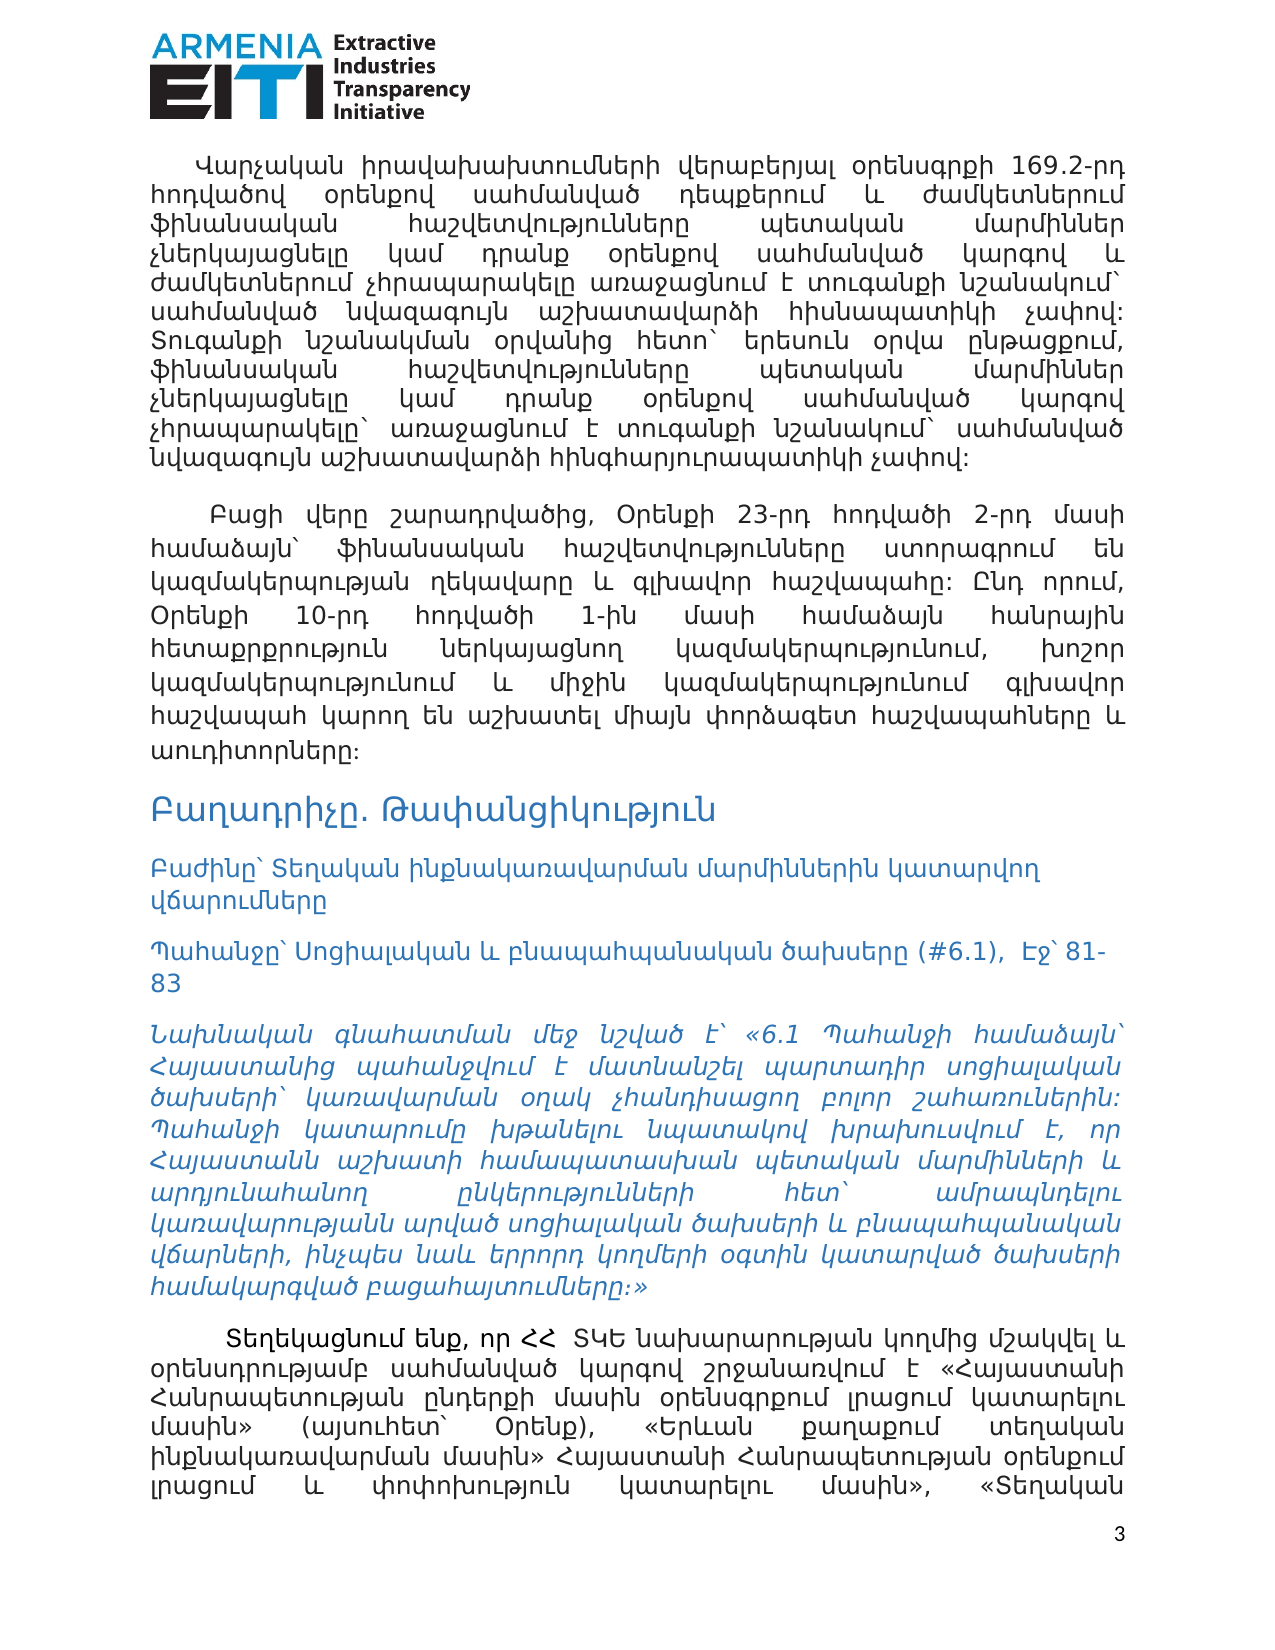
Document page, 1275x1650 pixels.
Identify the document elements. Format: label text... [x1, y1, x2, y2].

subtitle Նախնական գնահատման մեջ նշված է՝ «6.1 Պահանջի համաձայն՝ Հայաստանից պահանջվում է մատնանշել պարտադիր սոցիալական ծախսերի՝ կառավարման օղակ չհանդիսացող բոլոր շահառուներին: Պահանջի կատարումը խթանելու նպատակով խրախուսվում է, որ Հայաստանն աշխատի համապատասխան պետական մարմինների և արդյունահանող ընկերությունների հետ՝ ամրապնդելու կառավարությանն արված սոցիալական ծախսերի և բնապահպանական վճարների, ինչպես նաև երրորդ կողմերի օգտին կատարված ծախսերի համակարգված բացահայտումները։» [150, 1021, 1125, 1301]
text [150, 1324, 1125, 1500]
subtitle Բաժինը՝ Տեղական ինքնակառավարման մարմիններին կատարվող վճարումները [150, 855, 1125, 915]
picture [150, 32, 470, 119]
subtitle Բաղադրիչը. Թափանցիկություն [150, 790, 1125, 829]
text Բացի վերը շարադրվածից, Օրենքի 23-րդ հոդվածի 2-րդ մասի համաձայն՝ ֆինանuական հաշվետվությունները uտորագրում են կազմակերպության ղեկավարը և գլխավոր հաշվապահը: Ընդ որում, Օրենքի 10-րդ հոդվածի 1-ին մասի համաձայն հանրային հետաքրքրություն ներկայացնող կազմակերպությունում, խոշոր կազմակերպությունում և միջին կազմակերպությունում գլխավոր հաշվապահ կարող են աշխատել միայն փորձագետ հաշվապահները և աուդիտորները: [150, 500, 1125, 766]
subtitle Պահանջը՝ Սոցիալական և բնապահպանական ծախսերը (#6.1), Էջ՝ 81-83 [150, 938, 1125, 998]
text Վարչական իրավախախտումների վերաբերյալ օրենսգրքի 169․2-րդ հոդվածով օրենքով սահմանված դեպքերում և ժամկետներում ֆինանսական հաշվետվությունները պետական մարմիններ չներկայացնելը կամ դրանք օրենքով սահմանված կարգով և ժամկետներում չհրապարակելը առաջացնում է տուգանքի նշանակում` սահմանված նվազագույն աշխատավարձի հիսնապատիկի չափով: Տուգանքի նշանակման օրվանից հետո` երեսուն օրվա ընթացքում, ֆինանսական հաշվետվությունները պետական մարմիններ չներկայացնելը կամ դրանք օրենքով սահմանված կարգով չհրապարակելը` առաջացնում է տուգանքի նշանակում` սահմանված նվազագույն աշխատավարձի հինգհարյուրապատիկի չափով: [150, 150, 1125, 472]
